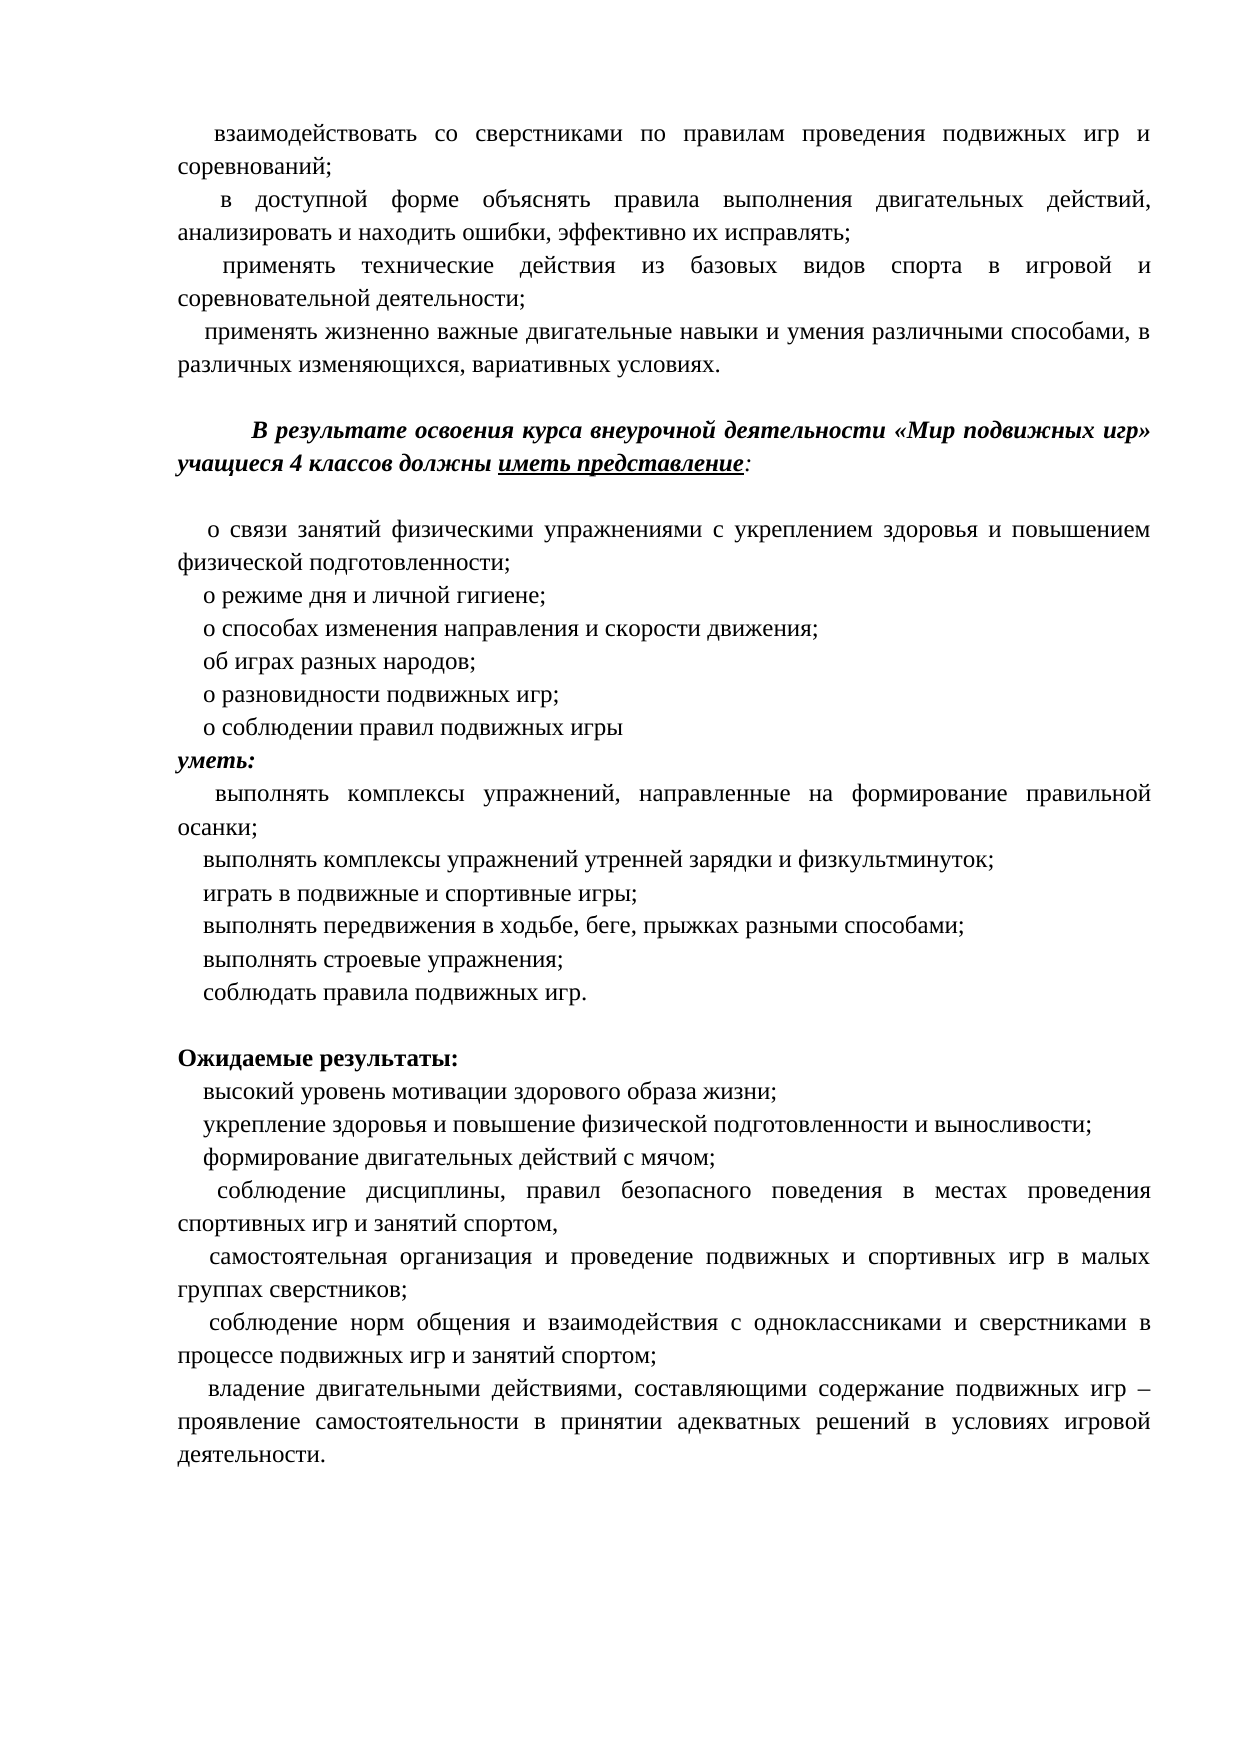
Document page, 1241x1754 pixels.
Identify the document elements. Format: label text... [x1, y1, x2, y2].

text  о режиме дня и личной гигиене; [177, 580, 1152, 609]
text  о способах изменения направления и скорости движения; [177, 613, 1152, 642]
text  применять жизненно важные двигательные навыки и умения различными способами, в различных изменяющихся, вариативных условиях. [177, 316, 1152, 378]
text  в доступной форме объяснять правила выполнения двигательных действий, анализировать и находить ошибки, эффективно их исправлять; [177, 184, 1152, 246]
text  выполнять комплексы упражнений утренней зарядки и физкультминуток; [177, 844, 1152, 873]
text  выполнять комплексы упражнений, направленные на формирование правильной осанки; [177, 778, 1152, 840]
text  формирование двигательных действий с мячом; [177, 1142, 1152, 1171]
text  укрепление здоровья и повышение физической подготовленности и выносливости; [177, 1109, 1152, 1137]
text  соблюдение дисциплины, правил безопасного поведения в местах проведения спортивных игр и занятий спортом, [177, 1175, 1152, 1237]
text В результате освоения курса внеурочной деятельности «Мир подвижных игр» учащиеся 4 классов должны иметь представление: [177, 415, 1152, 477]
text  о разновидности подвижных игр; [177, 679, 1152, 708]
text  об играх разных народов; [177, 646, 1152, 675]
text  о связи занятий физическими упражнениями с укреплением здоровья и повышением физической подготовленности; [177, 514, 1152, 576]
text  самостоятельная организация и проведение подвижных и спортивных игр в малых группах сверстников; [177, 1241, 1152, 1303]
text  взаимодействовать со сверстниками по правилам проведения подвижных игр и соревнований; [177, 118, 1152, 180]
text  о соблюдении правил подвижных игры [177, 712, 1152, 741]
text  выполнять строевые упражнения; [177, 944, 1152, 972]
text  применять технические действия из базовых видов спорта в игровой и соревновательной деятельности; [177, 250, 1152, 312]
text Ожидаемые результаты: [177, 1043, 1152, 1071]
text  высокий уровень мотивации здорового образа жизни; [177, 1076, 1152, 1104]
text  выполнять передвижения в ходьбе, беге, прыжках разными способами; [177, 911, 1152, 939]
text  соблюдать правила подвижных игр. [177, 977, 1152, 1005]
text  владение двигательными действиями, составляющими содержание подвижных игр – проявление самостоятельности в принятии адекватных решений в условиях игровой деятельности. [177, 1373, 1152, 1468]
text  играть в подвижные и спортивные игры; [177, 878, 1152, 906]
text уметь: [177, 746, 1152, 774]
text  соблюдение норм общения и взаимодействия с одноклассниками и сверстниками в процессе подвижных игр и занятий спортом; [177, 1307, 1152, 1369]
